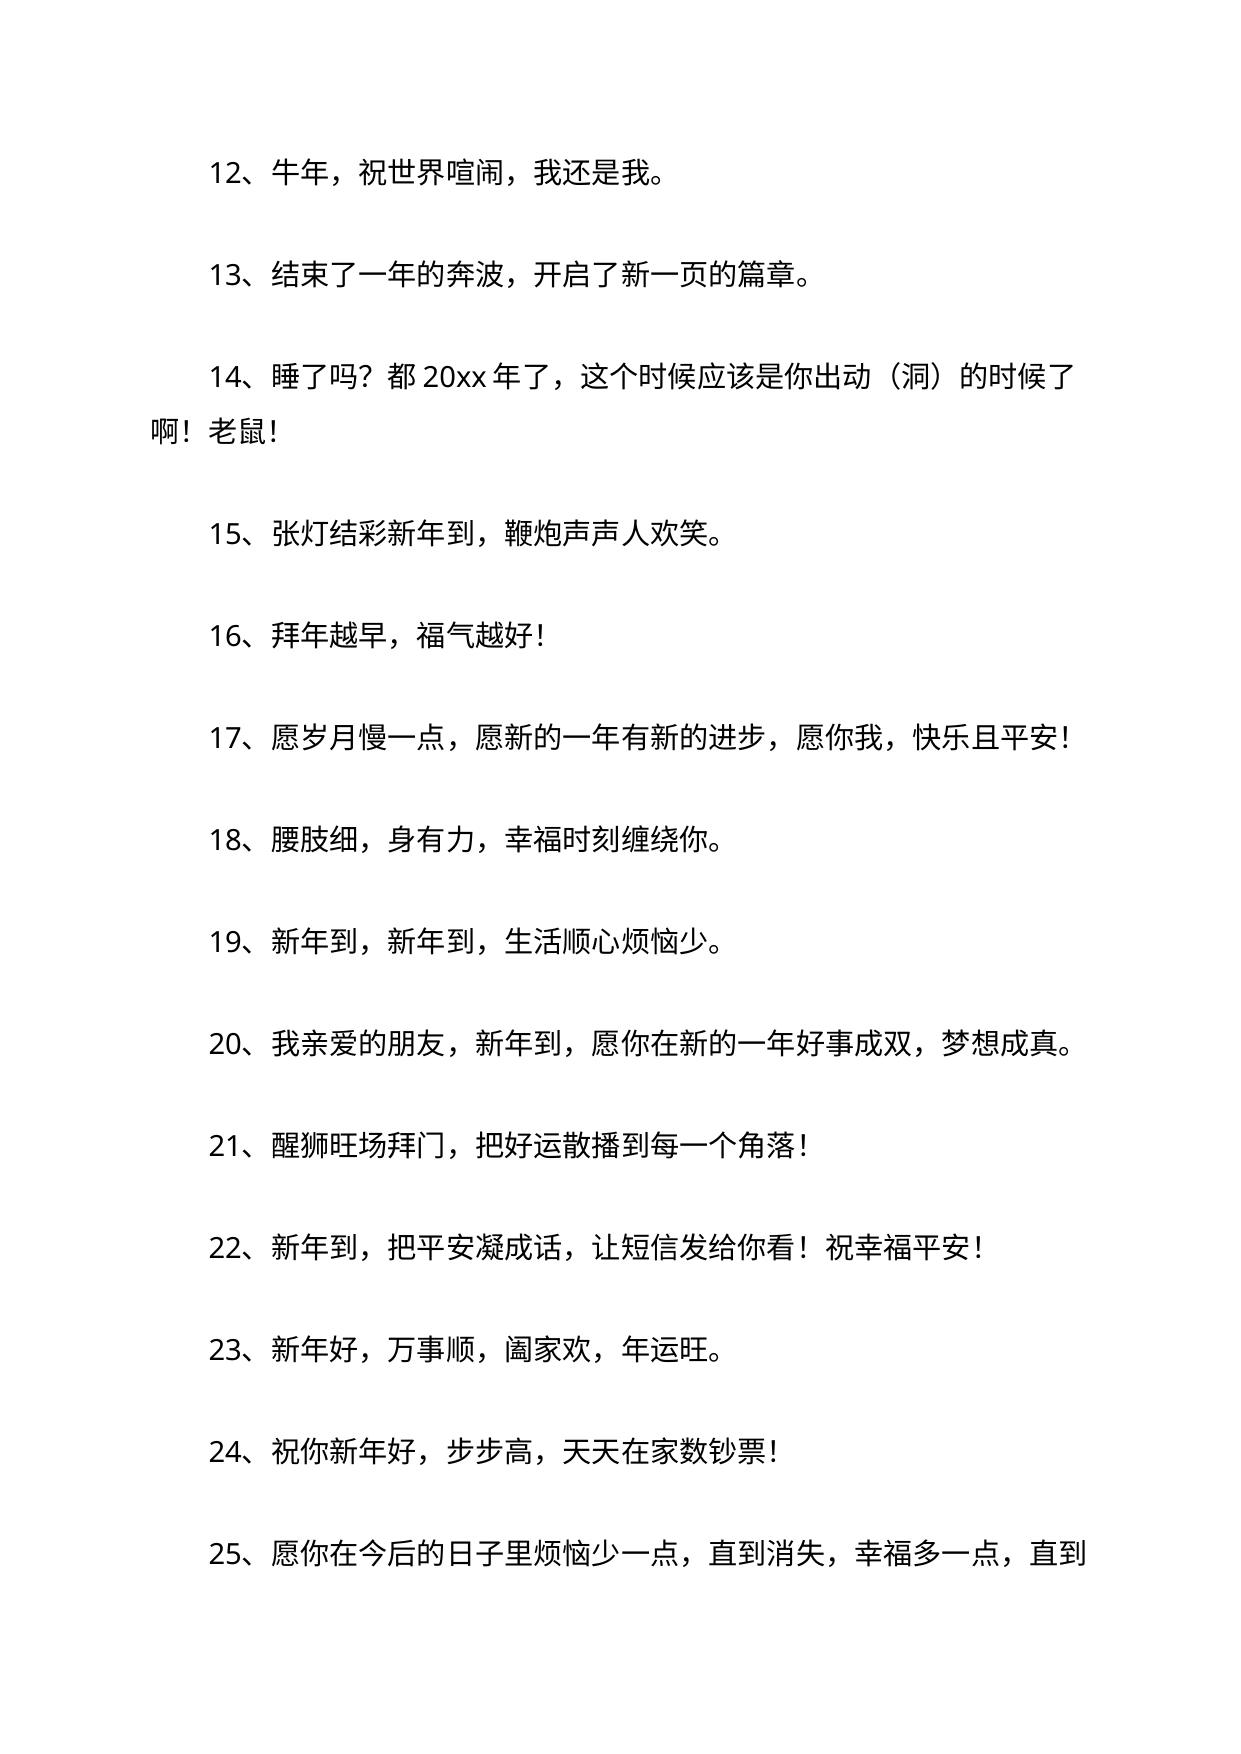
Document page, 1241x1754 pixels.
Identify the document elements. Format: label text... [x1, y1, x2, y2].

text 24、祝你新年好，步步高，天天在家数钞票！ [150, 1428, 1090, 1471]
text 21、醒狮旺场拜门，把好运散播到每一个角落！ [150, 1123, 1090, 1165]
text 15、张灯结彩新年到，鞭炮声声人欢笑。 [150, 511, 1090, 553]
text 12、牛年，祝世界喧闹，我还是我。 [150, 150, 1090, 192]
text 22、新年到，把平安凝成话，让短信发给你看！祝幸福平安！ [150, 1224, 1090, 1267]
text 20、我亲爱的朋友，新年到，愿你在新的一年好事成双，梦想成真。 [150, 1021, 1090, 1063]
text 14、睡了吗？都20xx年了，这个时候应该是你出动（洞）的时候了啊！老鼠！ [150, 354, 1090, 451]
text 19、新年到，新年到，生活顺心烦恼少。 [150, 919, 1090, 961]
text 23、新年好，万事顺，阖家欢，年运旺。 [150, 1327, 1090, 1369]
text 16、拜年越早，福气越好！ [150, 613, 1090, 655]
text 17、愿岁月慢一点，愿新的一年有新的进步，愿你我，快乐且平安！ [150, 715, 1090, 757]
text 18、腰肢细，身有力，幸福时刻缠绕你。 [150, 817, 1090, 859]
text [150, 1531, 1090, 1573]
text 13、结束了一年的奔波，开启了新一页的篇章。 [150, 252, 1090, 294]
